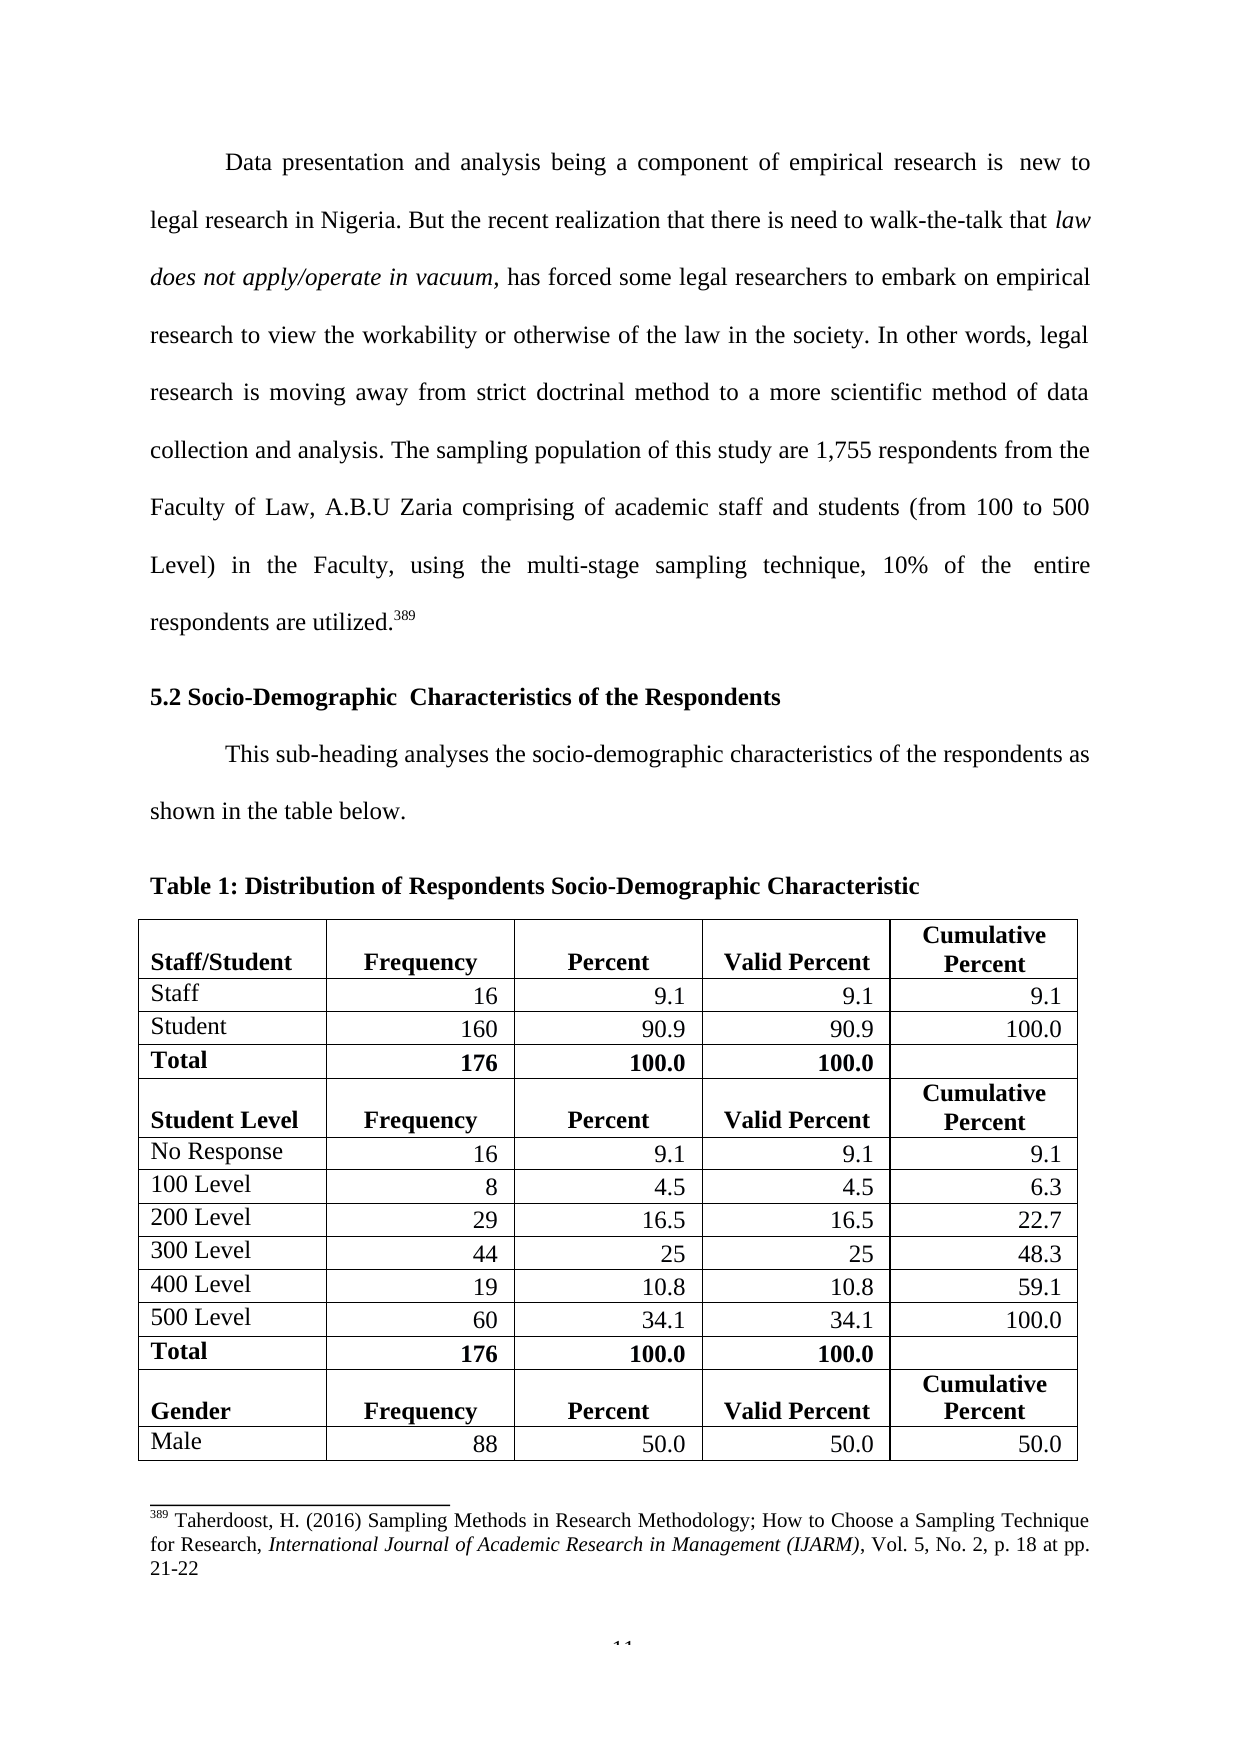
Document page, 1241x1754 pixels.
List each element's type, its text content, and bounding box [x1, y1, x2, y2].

table_cell 160 [327, 1012, 514, 1044]
table_cell 100.0 [891, 1303, 1077, 1336]
table_cell Cumulative Percent [891, 1079, 1077, 1136]
table_cell Valid Percent [703, 1079, 889, 1136]
table_cell [891, 1337, 1077, 1369]
table_cell 176 [327, 1337, 514, 1369]
table_cell 9.1 [515, 979, 702, 1011]
table_cell 10.8 [515, 1270, 702, 1302]
table_cell Frequency [327, 1079, 514, 1136]
subtitle Socio-Demographic Characteristics of the Respondents [150, 682, 1198, 711]
table_cell 16.5 [515, 1204, 702, 1236]
table_cell Male [139, 1427, 326, 1459]
table_cell 100 Level [139, 1170, 326, 1202]
text Data presentation and analysis being a component of empirical research is new to legal research in Nigeria. But the recent realization that there is need to walk-the-talk that law does not apply/operate in vacuum, has forced some legal researchers to embark on empirical research to view the workability or otherwise of the law in the society. In other words, legal research is moving away from strict doctrinal method to a more scientific method of data collection and analysis. The sampling population of this study are 1,755 respondents from the Faculty of Law, A.B.U Zaria comprising of academic staff and students (from 100 to 500 Level) in the Faculty, using the multi-stage sampling technique, 10% of the entire respondents are utilized.389 [150, 147, 1091, 636]
table_cell Gender [139, 1370, 326, 1426]
table_cell 8 [327, 1170, 514, 1202]
table_cell 9.1 [703, 1138, 889, 1169]
table_cell 100.0 [703, 1337, 889, 1369]
table_cell 60 [327, 1303, 514, 1336]
table_cell Total [139, 1337, 326, 1369]
table_cell 29 [327, 1204, 514, 1236]
table_cell 88 [327, 1427, 514, 1459]
table_cell 59.1 [891, 1270, 1077, 1302]
table_cell 48.3 [891, 1237, 1077, 1269]
table_cell 44 [327, 1237, 514, 1269]
table_cell 176 [327, 1045, 514, 1078]
table_cell 400 Level [139, 1270, 326, 1302]
table_cell Frequency [327, 1370, 514, 1426]
table_header Valid Percent [703, 920, 889, 978]
table_cell Percent [515, 1370, 702, 1426]
table_cell 10.8 [703, 1270, 889, 1302]
table_cell 19 [327, 1270, 514, 1302]
table_cell 6.3 [891, 1170, 1077, 1202]
table_cell 4.5 [515, 1170, 702, 1202]
table_cell Total [139, 1045, 326, 1078]
table_cell 9.1 [891, 1138, 1077, 1169]
table_header Frequency [327, 920, 514, 978]
table_cell Staff [139, 979, 326, 1011]
table_cell Student Level [139, 1079, 326, 1136]
table_cell 200 Level [139, 1204, 326, 1236]
table_cell 50.0 [703, 1427, 889, 1459]
table_cell [891, 1045, 1077, 1078]
table_cell 16 [327, 1138, 514, 1169]
table_cell 100.0 [515, 1337, 702, 1369]
table_cell Percent [515, 1079, 702, 1136]
table_cell 50.0 [891, 1427, 1077, 1459]
table_cell Student [139, 1012, 326, 1044]
table_header Staff/Student [139, 920, 326, 978]
table_cell 100.0 [515, 1045, 702, 1078]
table_cell 25 [703, 1237, 889, 1269]
text 389 Taherdoost, H. (2016) Sampling Methods in Research Methodology; How to Choose a Sampling Technique for Research, International Journal of Academic Research in Management (IJARM), Vol. 5, No. 2, p. 18 at pp. 21-22 [150, 1507, 1090, 1580]
table_cell 50.0 [515, 1427, 702, 1459]
table_cell 16.5 [703, 1204, 889, 1236]
table_cell 9.1 [703, 979, 889, 1011]
table_header Cumulative Percent [891, 920, 1077, 978]
table_cell 9.1 [891, 979, 1077, 1011]
table_cell 34.1 [703, 1303, 889, 1336]
table_cell 16 [327, 979, 514, 1011]
table_cell 22.7 [891, 1204, 1077, 1236]
table_cell Valid Percent [703, 1370, 889, 1426]
table_cell 9.1 [515, 1138, 702, 1169]
table_cell 90.9 [703, 1012, 889, 1044]
table_cell 100.0 [891, 1012, 1077, 1044]
table_cell 300 Level [139, 1237, 326, 1269]
table_cell Cumulative Percent [891, 1370, 1077, 1426]
table_cell 4.5 [703, 1170, 889, 1202]
table_cell 500 Level [139, 1303, 326, 1336]
table_cell 90.9 [515, 1012, 702, 1044]
table_cell 34.1 [515, 1303, 702, 1336]
table_cell 100.0 [703, 1045, 889, 1078]
table_cell 25 [515, 1237, 702, 1269]
text This sub-heading analyses the socio-demographic characteristics of the respondents as shown in the table below. [150, 739, 1090, 825]
table_header Percent [515, 920, 702, 978]
subtitle Table 1: Distribution of Respondents Socio-Demographic Characteristic [150, 871, 1198, 900]
table_cell No Response [139, 1138, 326, 1169]
